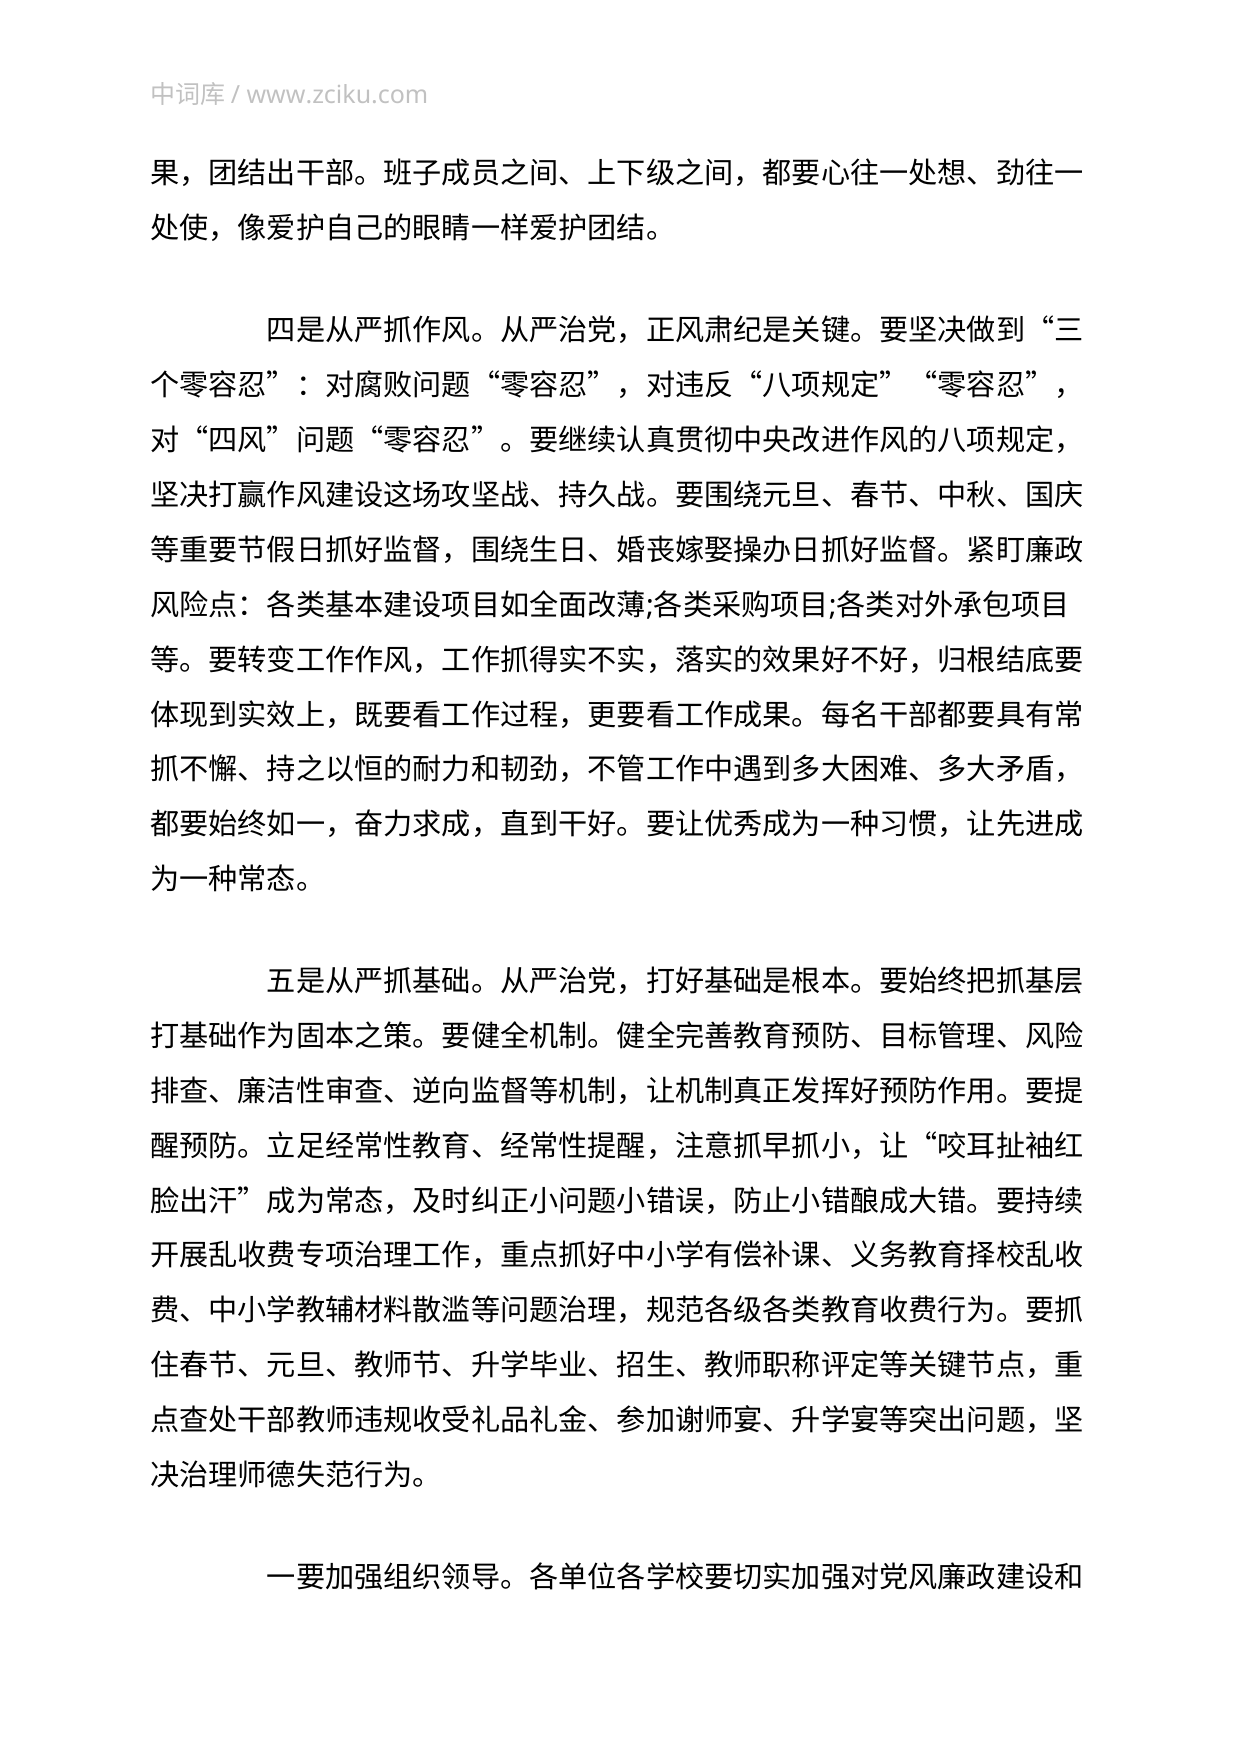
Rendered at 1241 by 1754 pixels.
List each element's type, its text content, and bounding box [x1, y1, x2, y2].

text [150, 150, 1090, 247]
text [150, 1553, 1090, 1596]
text 五是从严抓基础。从严治党，打好基础是根本。要始终把抓基层打基础作为固本之策。要健全机制。健全完善教育预防、目标管理、风险排查、廉洁性审查、逆向监督等机制，让机制真正发挥好预防作用。要提醒预防。立足经常性教育、经常性提醒，注意抓早抓小，让“咬耳扯袖红脸出汗”成为常态，及时纠正小问题小错误，防止小错酿成大错。要持续开展乱收费专项治理工作，重点抓好中小学有偿补课、义务教育择校乱收费、中小学教辅材料散滥等问题治理，规范各级各类教育收费行为。要抓住春节、元旦、教师节、升学毕业、招生、教师职称评定等关键节点，重点查处干部教师违规收受礼品礼金、参加谢师宴、升学宴等突出问题，坚决治理师德失范行为。 [150, 957, 1090, 1494]
text 四是从严抓作风。从严治党，正风肃纪是关键。要坚决做到“三个零容忍”：对腐败问题“零容忍”，对违反“八项规定”“零容忍”，对“四风”问题“零容忍”。要继续认真贯彻中央改进作风的八项规定，坚决打赢作风建设这场攻坚战、持久战。要围绕元旦、春节、中秋、国庆等重要节假日抓好监督，围绕生日、婚丧嫁娶操办日抓好监督。紧盯廉政风险点：各类基本建设项目如全面改薄;各类采购项目;各类对外承包项目等。要转变工作作风，工作抓得实不实，落实的效果好不好，归根结底要体现到实效上，既要看工作过程，更要看工作成果。每名干部都要具有常抓不懈、持之以恒的耐力和韧劲，不管工作中遇到多大困难、多大矛盾，都要始终如一，奋力求成，直到干好。要让优秀成为一种习惯，让先进成为一种常态。 [150, 307, 1090, 898]
